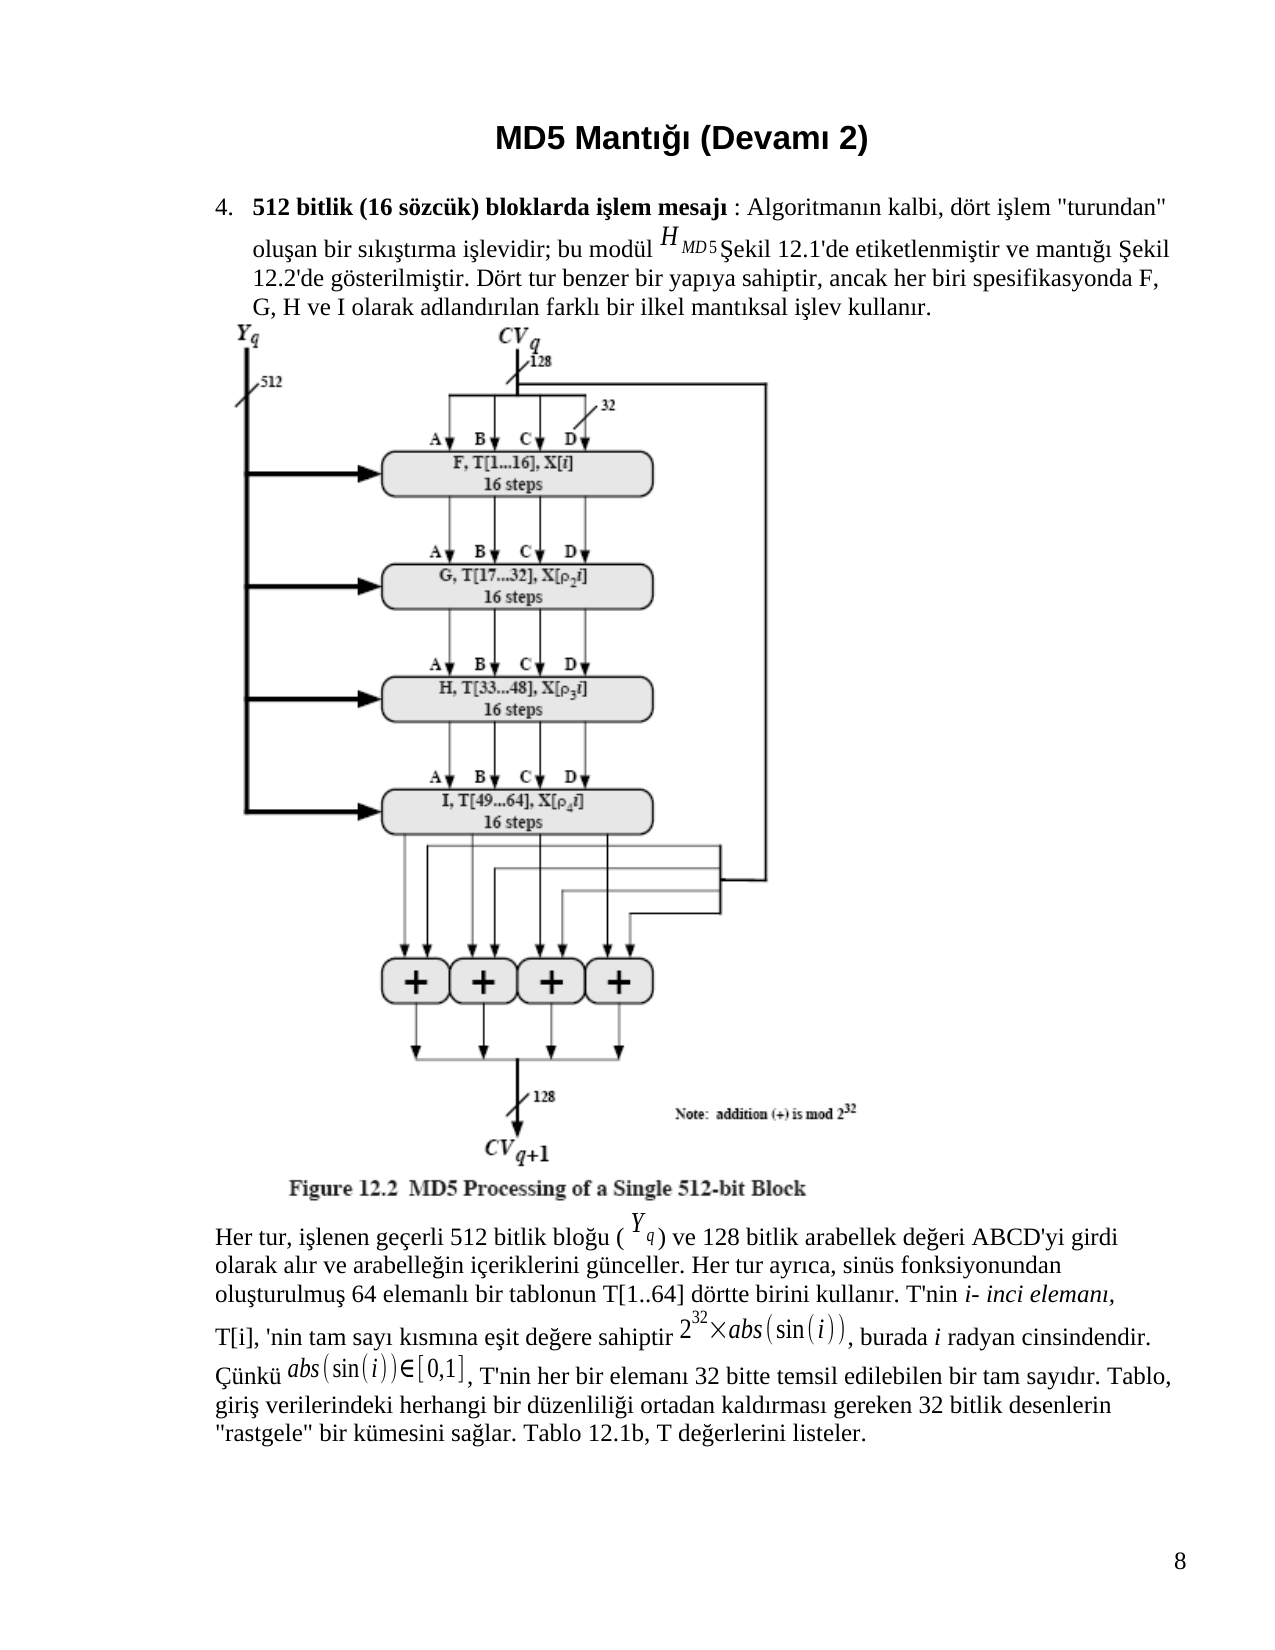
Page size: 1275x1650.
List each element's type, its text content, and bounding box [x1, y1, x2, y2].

text T[i], 'nin tam sayı kısmına eşit değere sahiptir , burada i radyan cinsindendir. Çünkü , T'nin her bir elemanı 32 bitte temsil edilebilen bir tam sayıdır. Tablo, giriş verilerindeki herhangi bir düzenliliği ortadan kaldırması gereken 32 bitlik desenlerin "rastgele" bir kümesini sağlar. Tablo 12.1b, T değerlerini listeler. [215, 1308, 1186, 1447]
list 512 bitlik (16 sözcük) bloklarda işlem mesajı : Algoritmanın kalbi, dört işlem "turundan" oluşan bir sıkıştırma işlevidir; bu modül Şekil 12.1'de etiketlenmiştir ve mantığı Şekil 12.2'de gösterilmiştir. Dört tur benzer bir yapıya sahiptir, ancak her biri spesifikasyonda F, G, H ve I olarak adlandırılan farklı bir ilkel mantıksal işlev kullanır. [215, 192, 1186, 321]
text Her tur, işlenen geçerli 512 bitlik bloğu ( ) ve 128 bitlik arabellek değeri ABCD'yi girdi olarak alır ve arabelleğin içeriklerini günceller. Her tur ayrıca, sinüs fonksiyonundan oluşturulmuş 64 elemanlı bir tablonun T[1..64] dörtte birini kullanır. T'nin i- inci elemanı, [215, 1207, 1186, 1308]
subtitle MD5 Mantığı (Devamı 2) [177, 118, 1186, 157]
picture [214, 320, 881, 1207]
